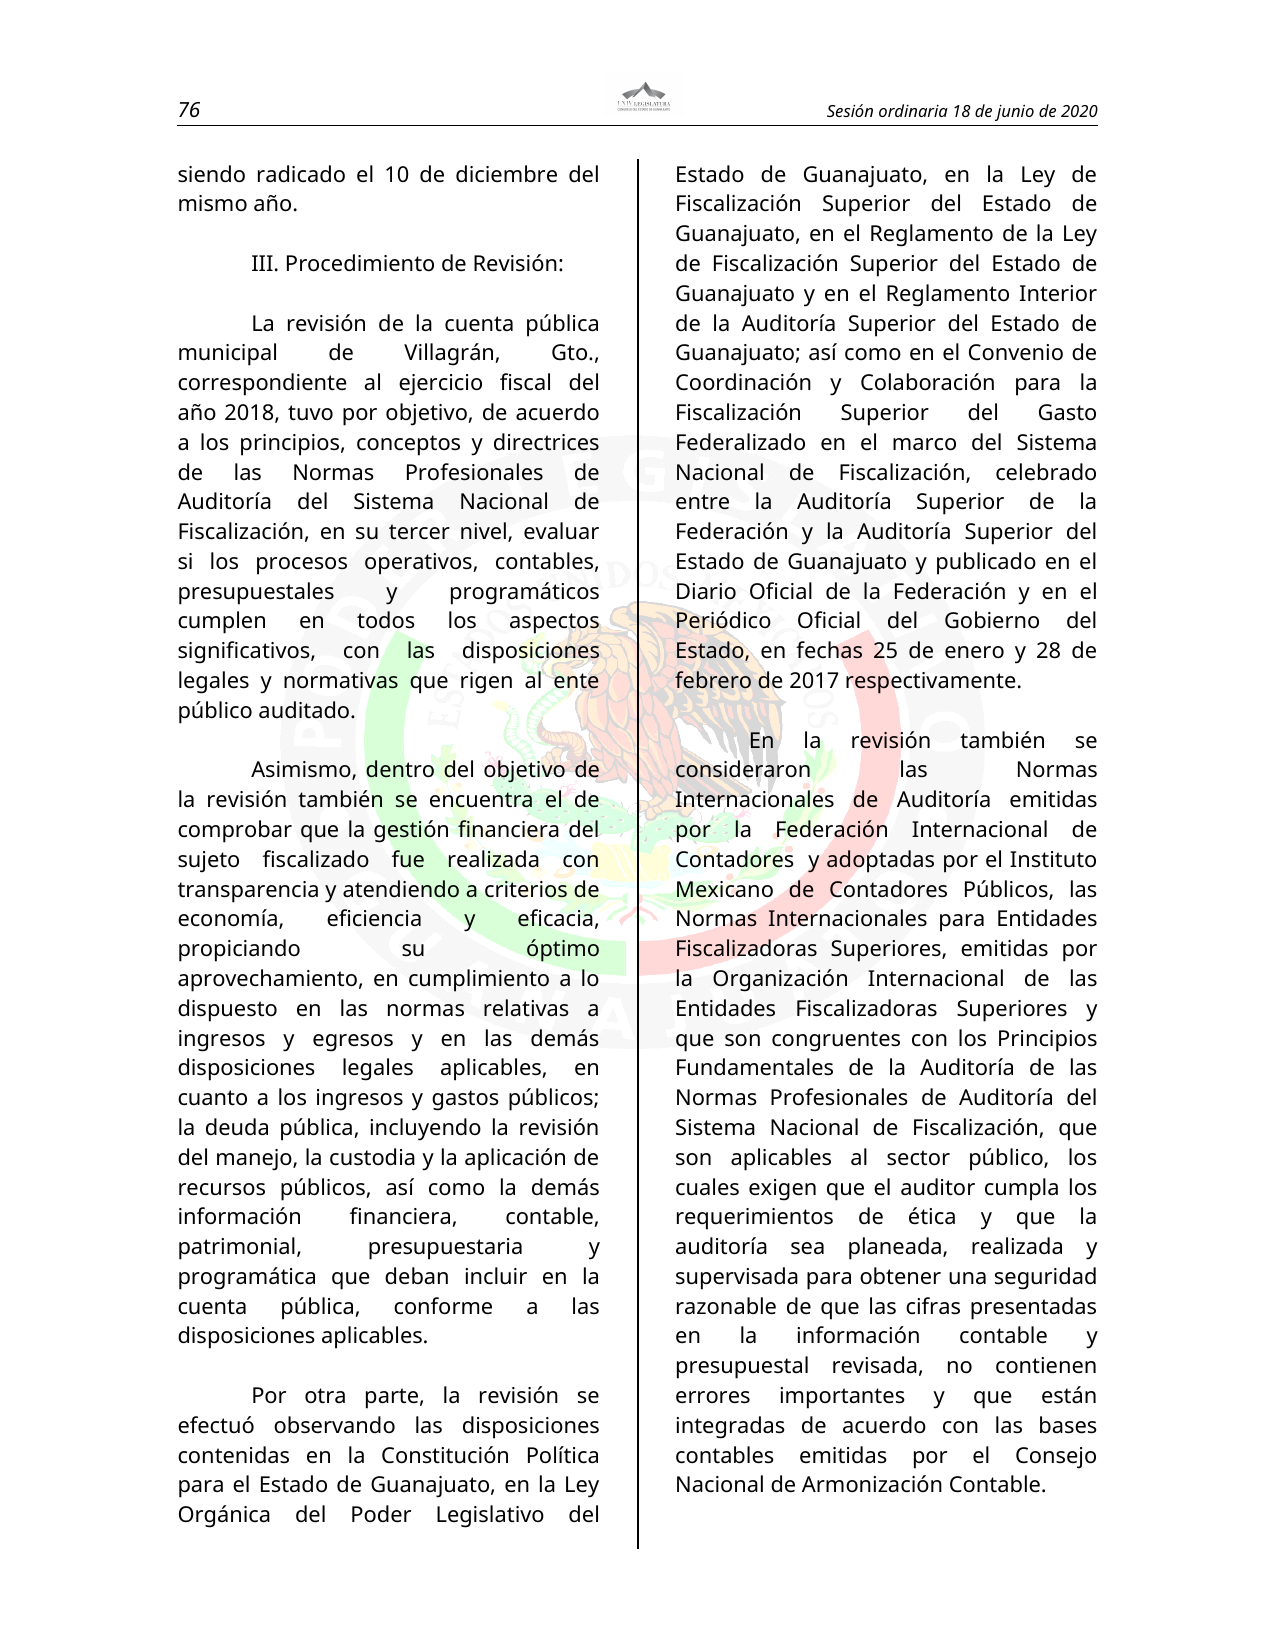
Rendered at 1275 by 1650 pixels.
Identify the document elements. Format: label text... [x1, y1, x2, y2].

text Por otra parte, la revisión se efectuó observando las disposiciones contenidas en la Constitución Política para el Estado de Guanajuato, en la Ley Orgánica del Poder Legislativo del Estado de Guanajuato, en la Ley de Fiscalización Superior del Estado de Guanajuato, en el Reglamento de la Ley de Fiscalización Superior del Estado de Guanajuato y en el Reglamento Interior de la Auditoría Superior del Estado de Guanajuato; así como en el Convenio de Coordinación y Colaboración para la Fiscalización Superior del Gasto Federalizado en el marco del Sistema Nacional de Fiscalización, celebrado entre la Auditoría Superior de la Federación y la Auditoría Superior del Estado de Guanajuato y publicado en el Diario Oficial de la Federación y en el Periódico Oficial del Gobierno del Estado, en fechas 25 de enero y 28 de febrero de 2017 respectivamente. [177, 1380, 600, 1529]
text La revisión de la cuenta pública municipal de Villagrán, Gto., correspondiente al ejercicio fiscal del año 2018, tuvo por objetivo, de acuerdo a los principios, conceptos y directrices de las Normas Profesionales de Auditoría del Sistema Nacional de Fiscalización, en su tercer nivel, evaluar si los procesos operativos, contables, presupuestales y programáticos cumplen en todos los aspectos significativos, con las disposiciones legales y normativas que rigen al ente público auditado. [177, 308, 600, 725]
picture [603, 73, 685, 117]
text Asimismo, dentro del objetivo de la revisión también se encuentra el de comprobar que la gestión financiera del sujeto fiscalizado fue realizada con transparencia y atendiendo a criterios de economía, eficiencia y eficacia, propiciando su óptimo aprovechamiento, en cumplimiento a lo dispuesto en las normas relativas a ingresos y egresos y en las demás disposiciones legales aplicables, en cuanto a los ingresos y gastos públicos; la deuda pública, incluyendo la revisión del manejo, la custodia y la aplicación de recursos públicos, así como la demás información financiera, contable, patrimonial, presupuestaria y programática que deban incluir en la cuenta pública, conforme a las disposiciones aplicables. [177, 754, 600, 1350]
text III. Procedimiento de Revisión: [177, 248, 600, 278]
text Por otra parte, la revisión se efectuó observando las disposiciones contenidas en la Constitución Política para el Estado de Guanajuato, en la Ley Orgánica del Poder Legislativo del Estado de Guanajuato, en la Ley de Fiscalización Superior del Estado de Guanajuato, en el Reglamento de la Ley de Fiscalización Superior del Estado de Guanajuato y en el Reglamento Interior de la Auditoría Superior del Estado de Guanajuato; así como en el Convenio de Coordinación y Colaboración para la Fiscalización Superior del Gasto Federalizado en el marco del Sistema Nacional de Fiscalización, celebrado entre la Auditoría Superior de la Federación y la Auditoría Superior del Estado de Guanajuato y publicado en el Diario Oficial de la Federación y en el Periódico Oficial del Gobierno del Estado, en fechas 25 de enero y 28 de febrero de 2017 respectivamente. [675, 159, 1098, 695]
text En la revisión también se consideraron las Normas Internacionales de Auditoría emitidas por la Federación Internacional de Contadores y adoptadas por el Instituto Mexicano de Contadores Públicos, las Normas Internacionales para Entidades Fiscalizadoras Superiores, emitidas por la Organización Internacional de las Entidades Fiscalizadoras Superiores y que son congruentes con los Principios Fundamentales de la Auditoría de las Normas Profesionales de Auditoría del Sistema Nacional de Fiscalización, que son aplicables al sector público, los cuales exigen que el auditor cumpla los requerimientos de ética y que la auditoría sea planeada, realizada y supervisada para obtener una seguridad razonable de que las cifras presentadas en la información contable y presupuestal revisada, no contienen errores importantes y que están integradas de acuerdo con las bases contables emitidas por el Consejo Nacional de Armonización Contable. [675, 725, 1098, 1499]
